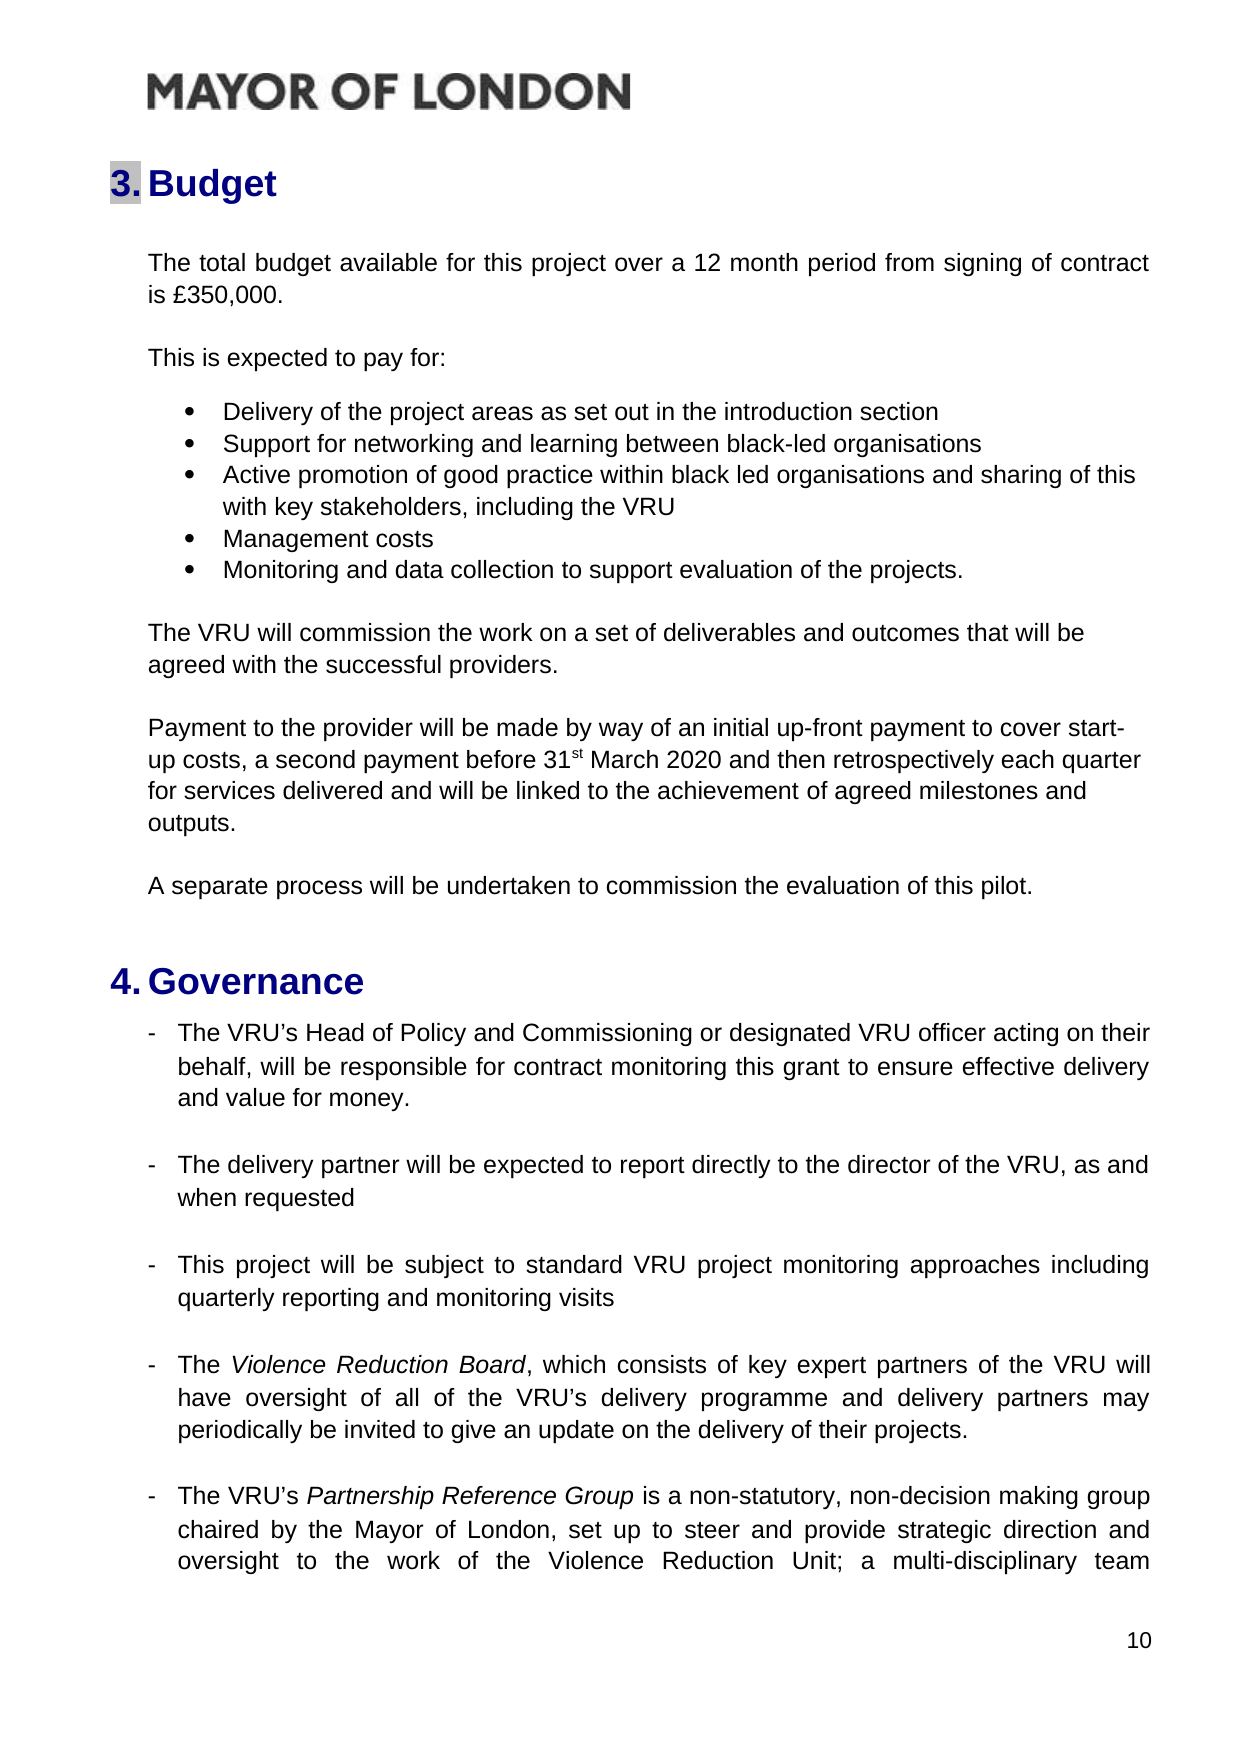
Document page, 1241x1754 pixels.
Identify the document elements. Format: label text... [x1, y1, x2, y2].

list Delivery of the project areas as set out in the introduction section [185, 397, 1152, 426]
text Payment to the provider will be made by way of an initial up-front payment to cover start-up costs, a second payment before 31st March 2020 and then retrospectively each quarter for services delivered and will be linked to the achievement of agreed milestones and outputs. [148, 713, 1152, 837]
list The delivery partner will be expected to report directly to the director of the VRU, as and when requested [148, 1146, 1152, 1212]
list Management costs [185, 523, 1152, 552]
list Monitoring and data collection to support evaluation of the projects. [185, 555, 1152, 584]
list The Violence Reduction Board, which consists of key expert partners of the VRU will have oversight of all of the VRU’s delivery programme and delivery partners may periodically be invited to give an update on the delivery of their projects. [148, 1346, 1152, 1443]
list Support for networking and learning between black-led organisations [185, 429, 1152, 457]
text A separate process will be undertaken to commission the evaluation of this pilot. [148, 871, 1152, 900]
list Active promotion of good practice within black led organisations and sharing of this with key stakeholders, including the VRU [185, 460, 1152, 521]
list This project will be subject to standard VRU project monitoring approaches including quarterly reporting and monitoring visits [148, 1246, 1152, 1312]
text The total budget available for this project over a 12 month period from signing of contract is £350,000. [148, 248, 1152, 309]
picture [147, 73, 631, 110]
text This is expected to pay for: [148, 343, 1152, 372]
text The VRU will commission the work on a set of deliverables and outcomes that will be agreed with the successful providers. [148, 618, 1152, 679]
list The VRU’s Head of Policy and Commissioning or designated VRU officer acting on their behalf, will be responsible for contract monitoring this grant to ensure effective delivery and value for money. [148, 1015, 1152, 1112]
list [148, 1478, 1152, 1575]
subtitle Budget [141, 161, 1152, 204]
subtitle Governance [110, 959, 1152, 1002]
